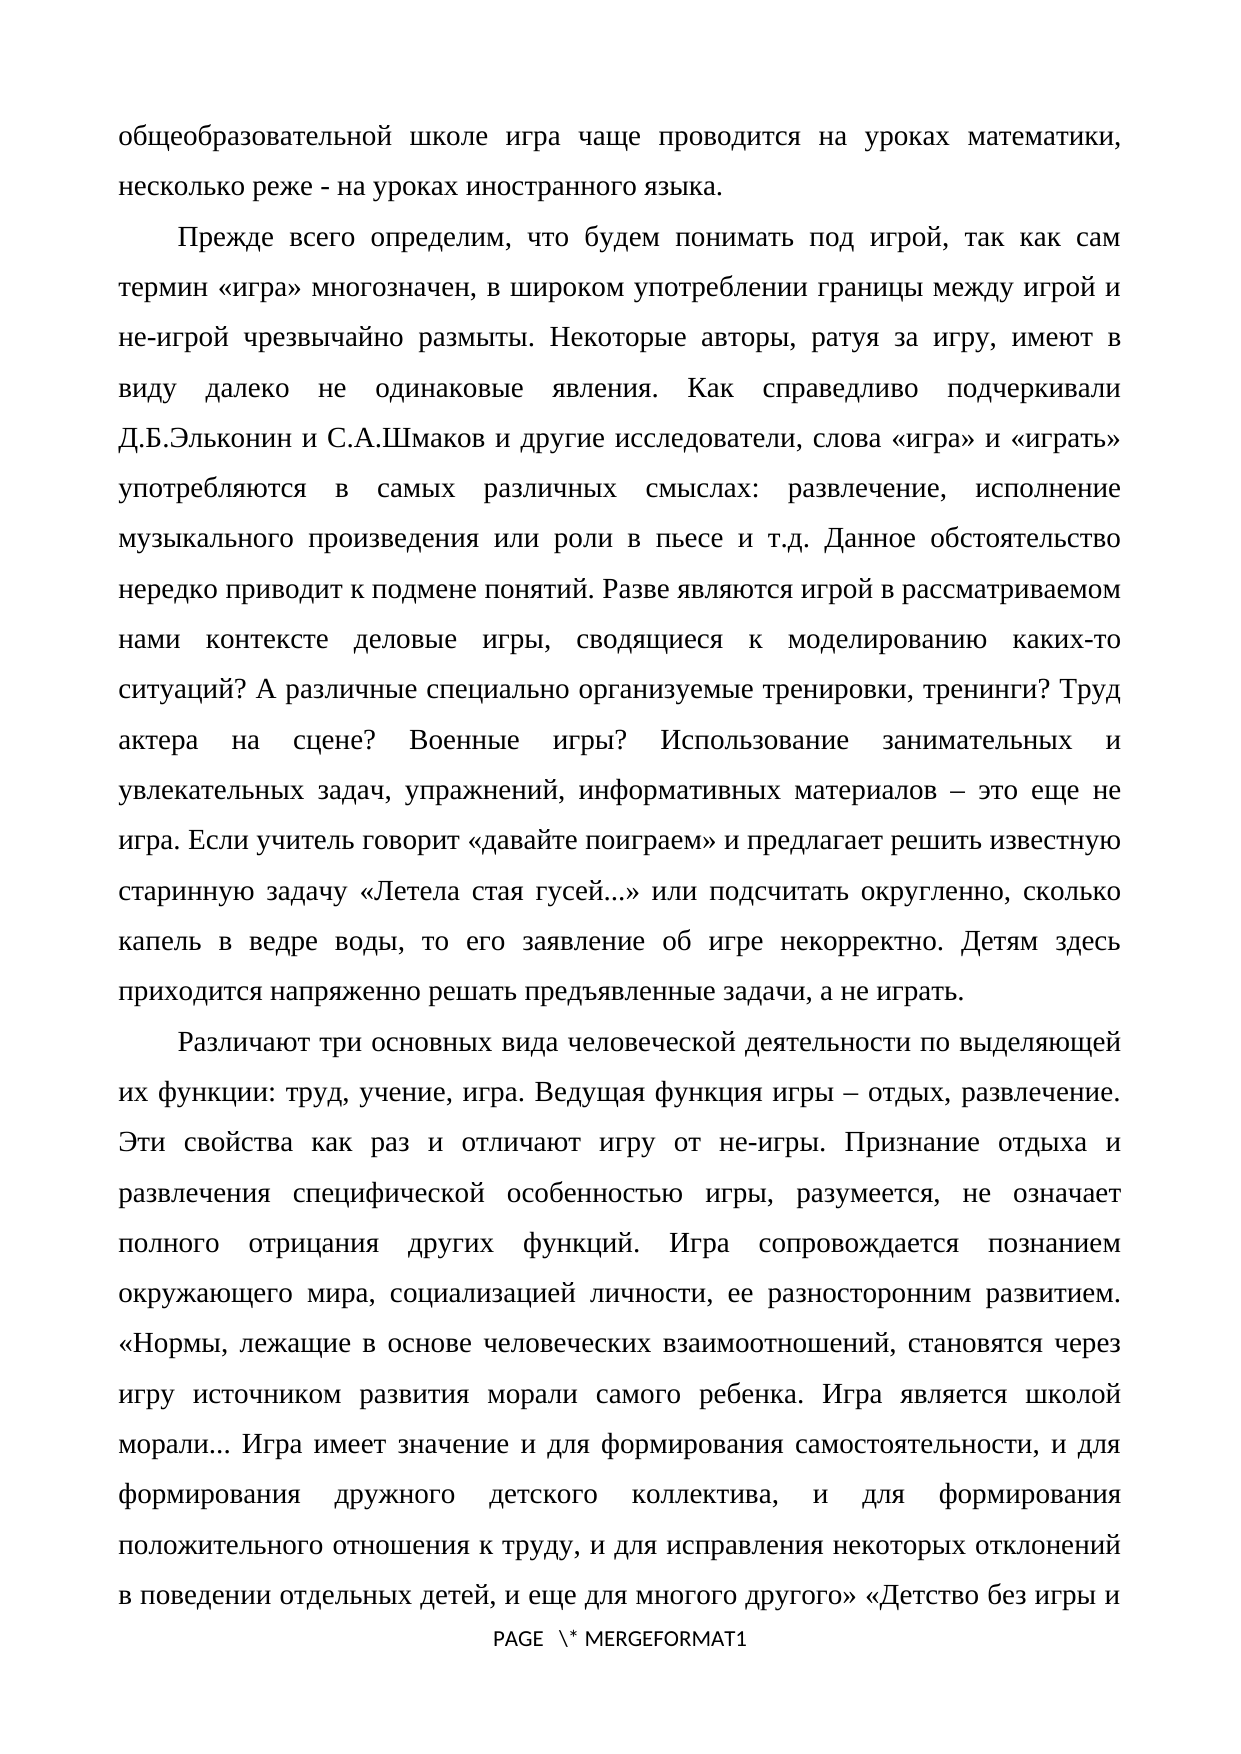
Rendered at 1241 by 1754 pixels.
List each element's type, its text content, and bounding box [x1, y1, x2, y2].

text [118, 118, 1122, 202]
text Прежде всего определим, что будем понимать под игрой, так как сам термин «игра» многозначен, в широком употреблении границы между игрой и не-игрой чрезвычайно размыты. Некоторые авторы, ратуя за игру, имеют в виду далеко не одинаковые явления. Как справедливо подчеркивали Д.Б.Эльконин и С.А.Шмаков и другие исследователи, слова «игра» и «играть» употребляются в самых различных смыслах: развлечение, исполнение музыкального произведения или роли в пьесе и т.д. Данное обстоятельство нередко приводит к подмене понятий. Разве являются игрой в рассматриваемом нами контексте деловые игры, сводящиеся к моделированию каких-то ситуаций? А различные специально организуемые тренировки, тренинги? Труд актера на сцене? Военные игры? Использование занимательных и увлекательных задач, упражнений, информативных материалов – это еще не игра. Если учитель говорит «давайте поиграем» и предлагает решить известную старинную задачу «Летела стая гусей...» или подсчитать округленно, сколько капель в ведре воды, то его заявление об игре некорректно. Детям здесь приходится напряженно решать предъявленные задачи, а не играть. [118, 219, 1122, 1007]
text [118, 1024, 1122, 1611]
